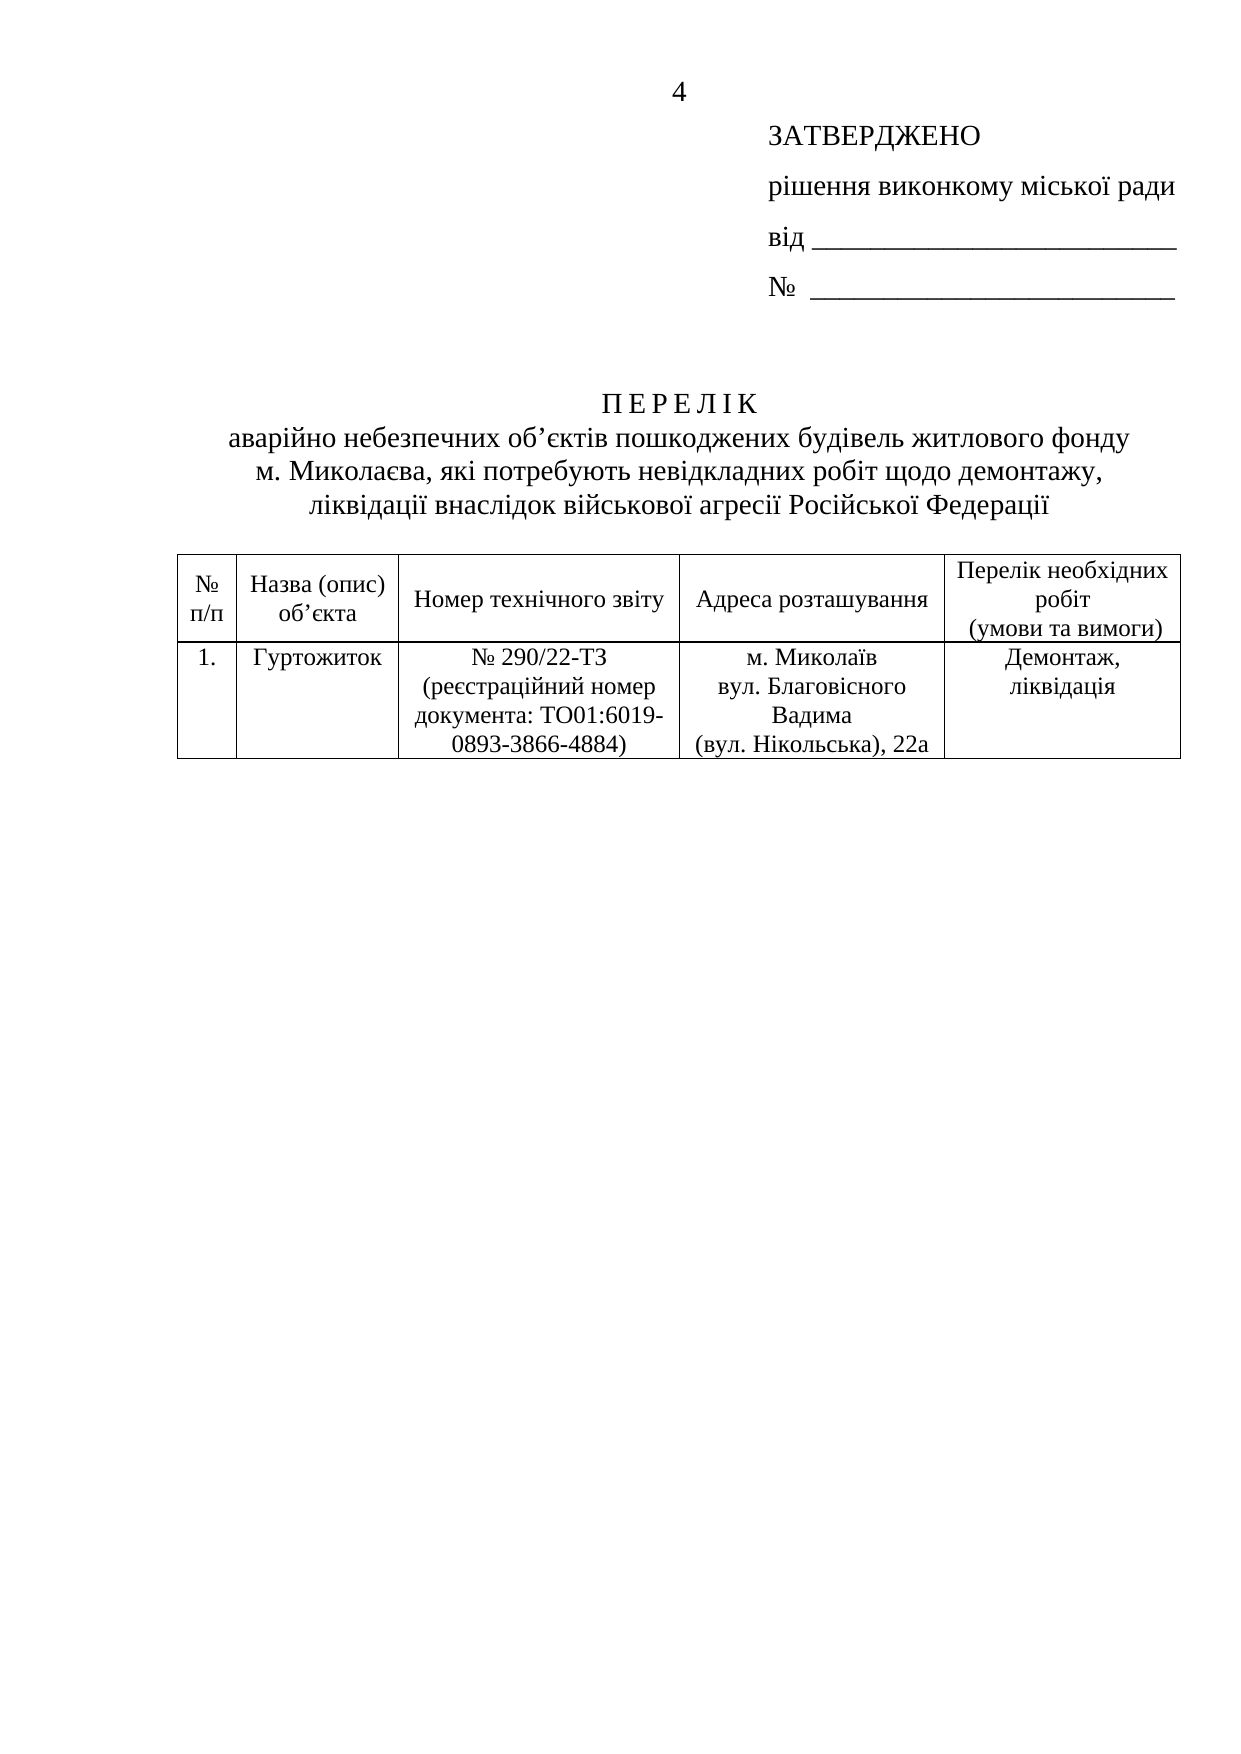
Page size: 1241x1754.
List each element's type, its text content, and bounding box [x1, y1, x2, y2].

text № _________________________ [177, 269, 1181, 303]
table_cell м. Миколаїв вул. Благовісного Вадима (вул. Нікольська), 22а [680, 643, 944, 757]
table_cell Гуртожиток [237, 643, 398, 757]
table_header Адреса розташування [680, 555, 944, 641]
text від _________________________ [177, 219, 1181, 252]
table_header Номер технічного звіту [399, 555, 679, 641]
table_cell Демонтаж, ліквідація [945, 643, 1180, 757]
table_header Назва (опис) об’єкта [237, 555, 398, 641]
table_header № п/п [178, 555, 236, 641]
table_cell № 290/22-ТЗ (реєстраційний номер документа: ТО01:6019-0893-3866-4884) [399, 643, 679, 757]
text рішення виконкому міської ради [177, 168, 1181, 202]
table_header Перелік необхідних робіт (умови та вимоги) [945, 555, 1180, 641]
text аварійно небезпечних об’єктів пошкоджених будівель житлового фонду м. Миколаєва, які потребують невідкладних робіт щодо демонтажу, [177, 420, 1181, 487]
text ліквідації внаслідок військової агресії Російської Федерації [177, 487, 1181, 521]
text ПЕРЕЛІК [177, 386, 1181, 420]
table_cell 1. [178, 643, 236, 757]
text ЗАТВЕРДЖЕНО [177, 118, 1181, 152]
